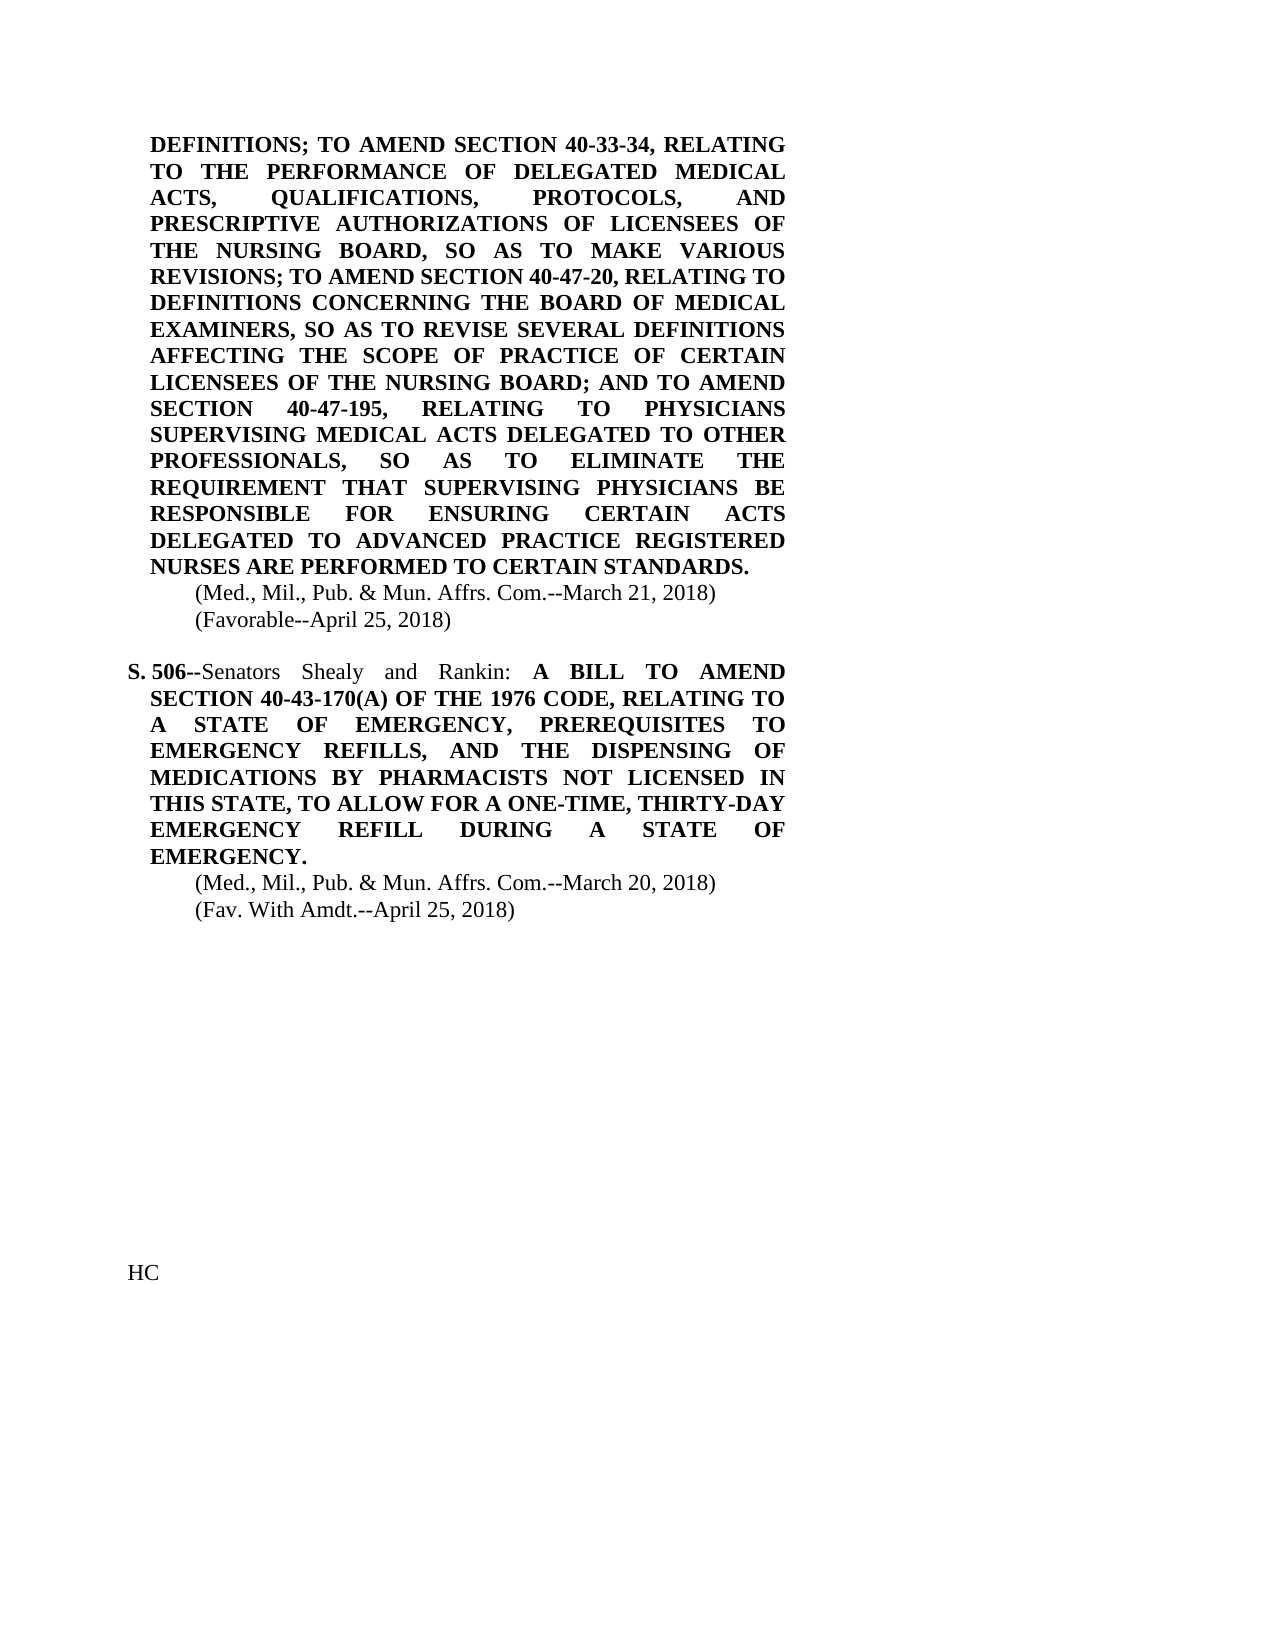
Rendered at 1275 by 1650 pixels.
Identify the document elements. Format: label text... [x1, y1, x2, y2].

text (Med., Mil., Pub. & Mun. Affrs. Com.--March 21, 2018) [195, 579, 786, 606]
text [127, 131, 786, 579]
text (Med., Mil., Pub. & Mun. Affrs. Com.--March 20, 2018) [195, 869, 786, 896]
text S. 506--Senators Shealy and Rankin: A BILL TO AMEND SECTION 40-43-170(A) OF THE 1976 CODE, RELATING TO A STATE OF EMERGENCY, PREREQUISITES TO EMERGENCY REFILLS, AND THE DISPENSING OF MEDICATIONS BY PHARMACISTS NOT LICENSED IN THIS STATE, TO ALLOW FOR A ONE-TIME, THIRTY-DAY EMERGENCY REFILL DURING A STATE OF EMERGENCY. [127, 658, 786, 869]
text (Favorable--April 25, 2018) [195, 606, 786, 632]
text (Fav. With Amdt.--April 25, 2018) [195, 896, 786, 922]
